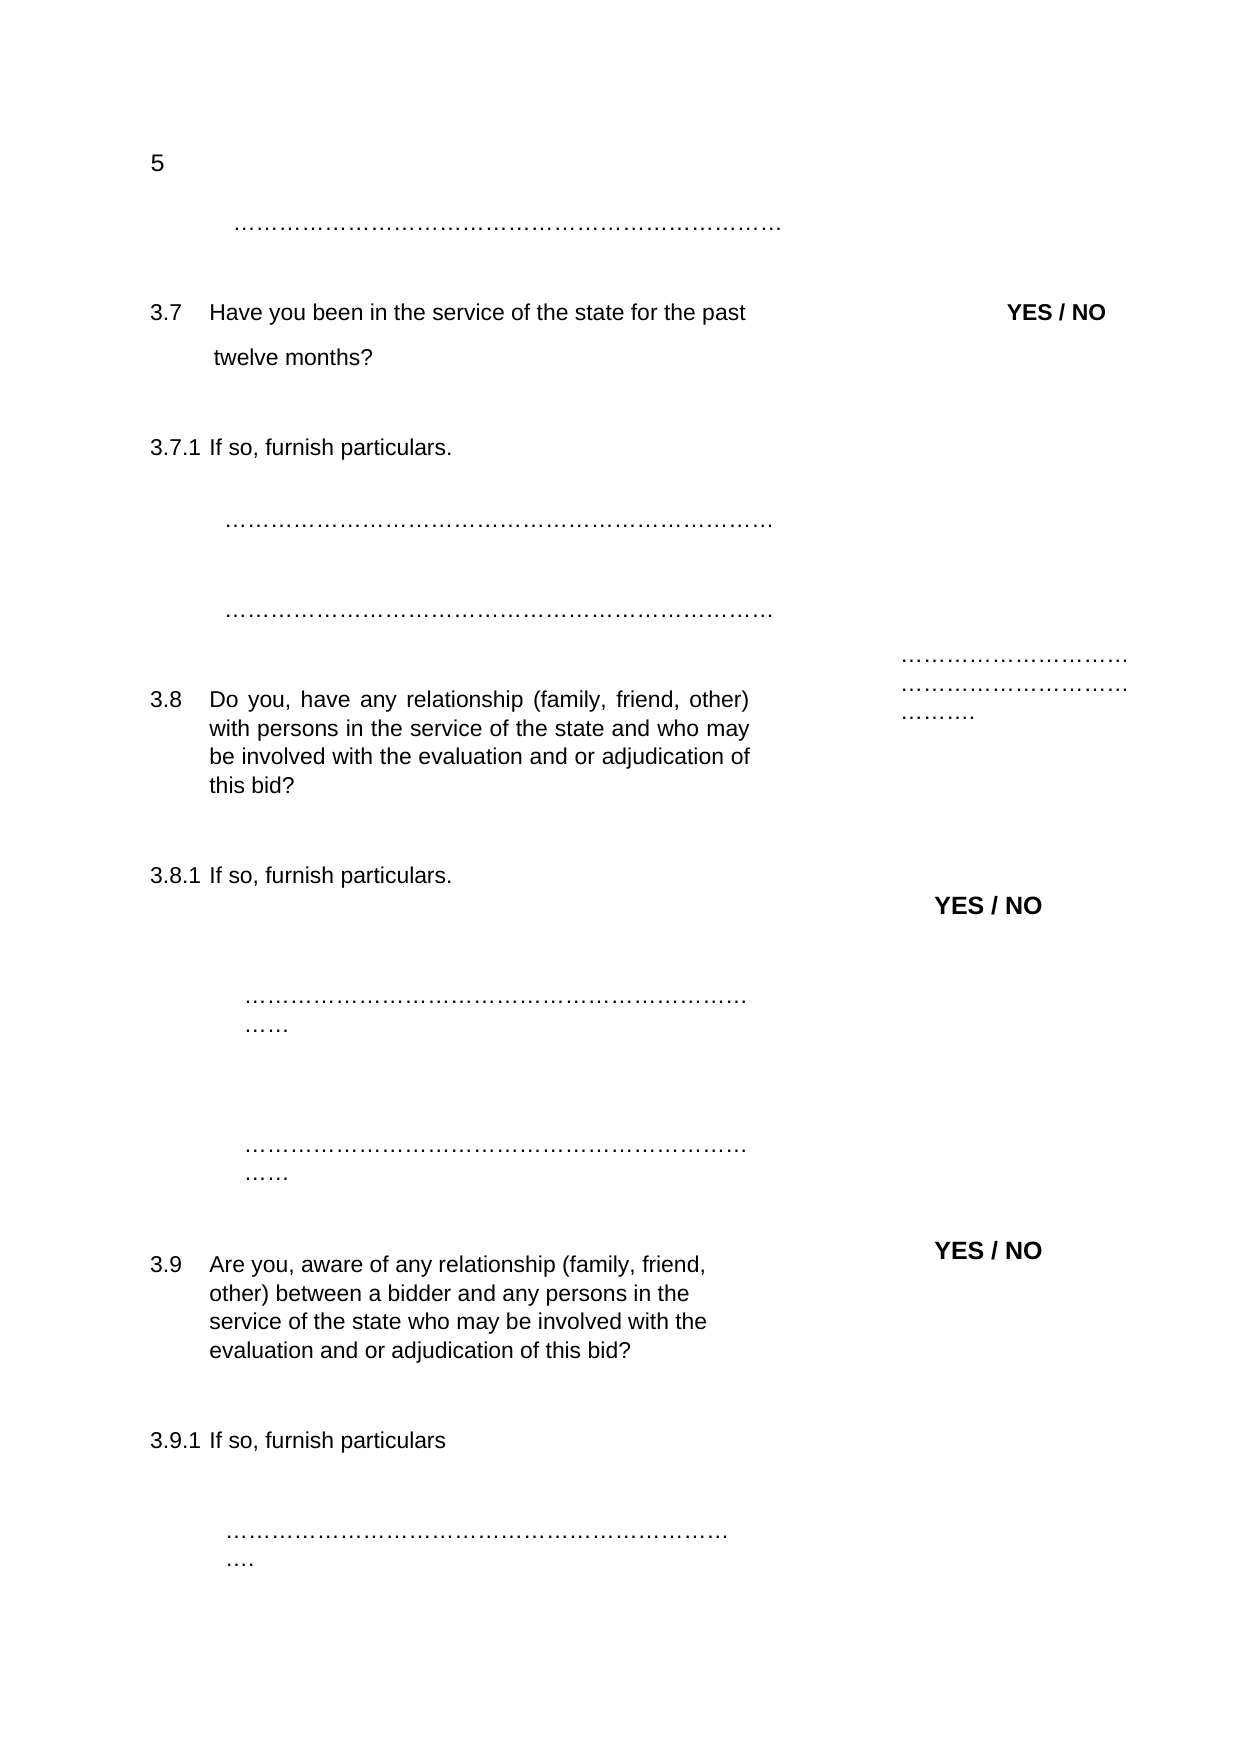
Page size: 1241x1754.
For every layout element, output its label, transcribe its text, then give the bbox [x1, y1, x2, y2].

text ……………………………………………………………. [900, 641, 1152, 724]
subtitle YES / NO [825, 891, 1152, 919]
subtitle YES / NO [825, 1236, 1152, 1264]
text ……………………………………………………………… [224, 506, 1152, 532]
text 3.9 Are you, aware of any relationship (family, friend, other) between a bidder and any persons in the service of the state who may be involved with the evaluation and or adjudication of this bid? [150, 1251, 750, 1363]
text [150, 178, 1152, 235]
text twelve months? [150, 344, 1152, 371]
text ……………………………………………………………… [150, 1101, 750, 1186]
list If so, furnish particulars. [150, 434, 1152, 461]
text 3.9.1 If so, furnish particulars [150, 1427, 750, 1453]
text 3.8.1 If so, furnish particulars. [150, 862, 750, 888]
text ……………………………………………………………. [225, 1517, 750, 1572]
text 3.7 Have you been in the service of the state for the past YES / NO [150, 299, 1152, 325]
text ……………………………………………………………… [224, 596, 1152, 622]
text 3.8 Do you, have any relationship (family, friend, other) with persons in the service of the state and who may be involved with the evaluation and or adjudication of this bid? [150, 686, 750, 798]
text ……………………………………………………………… [150, 952, 750, 1037]
